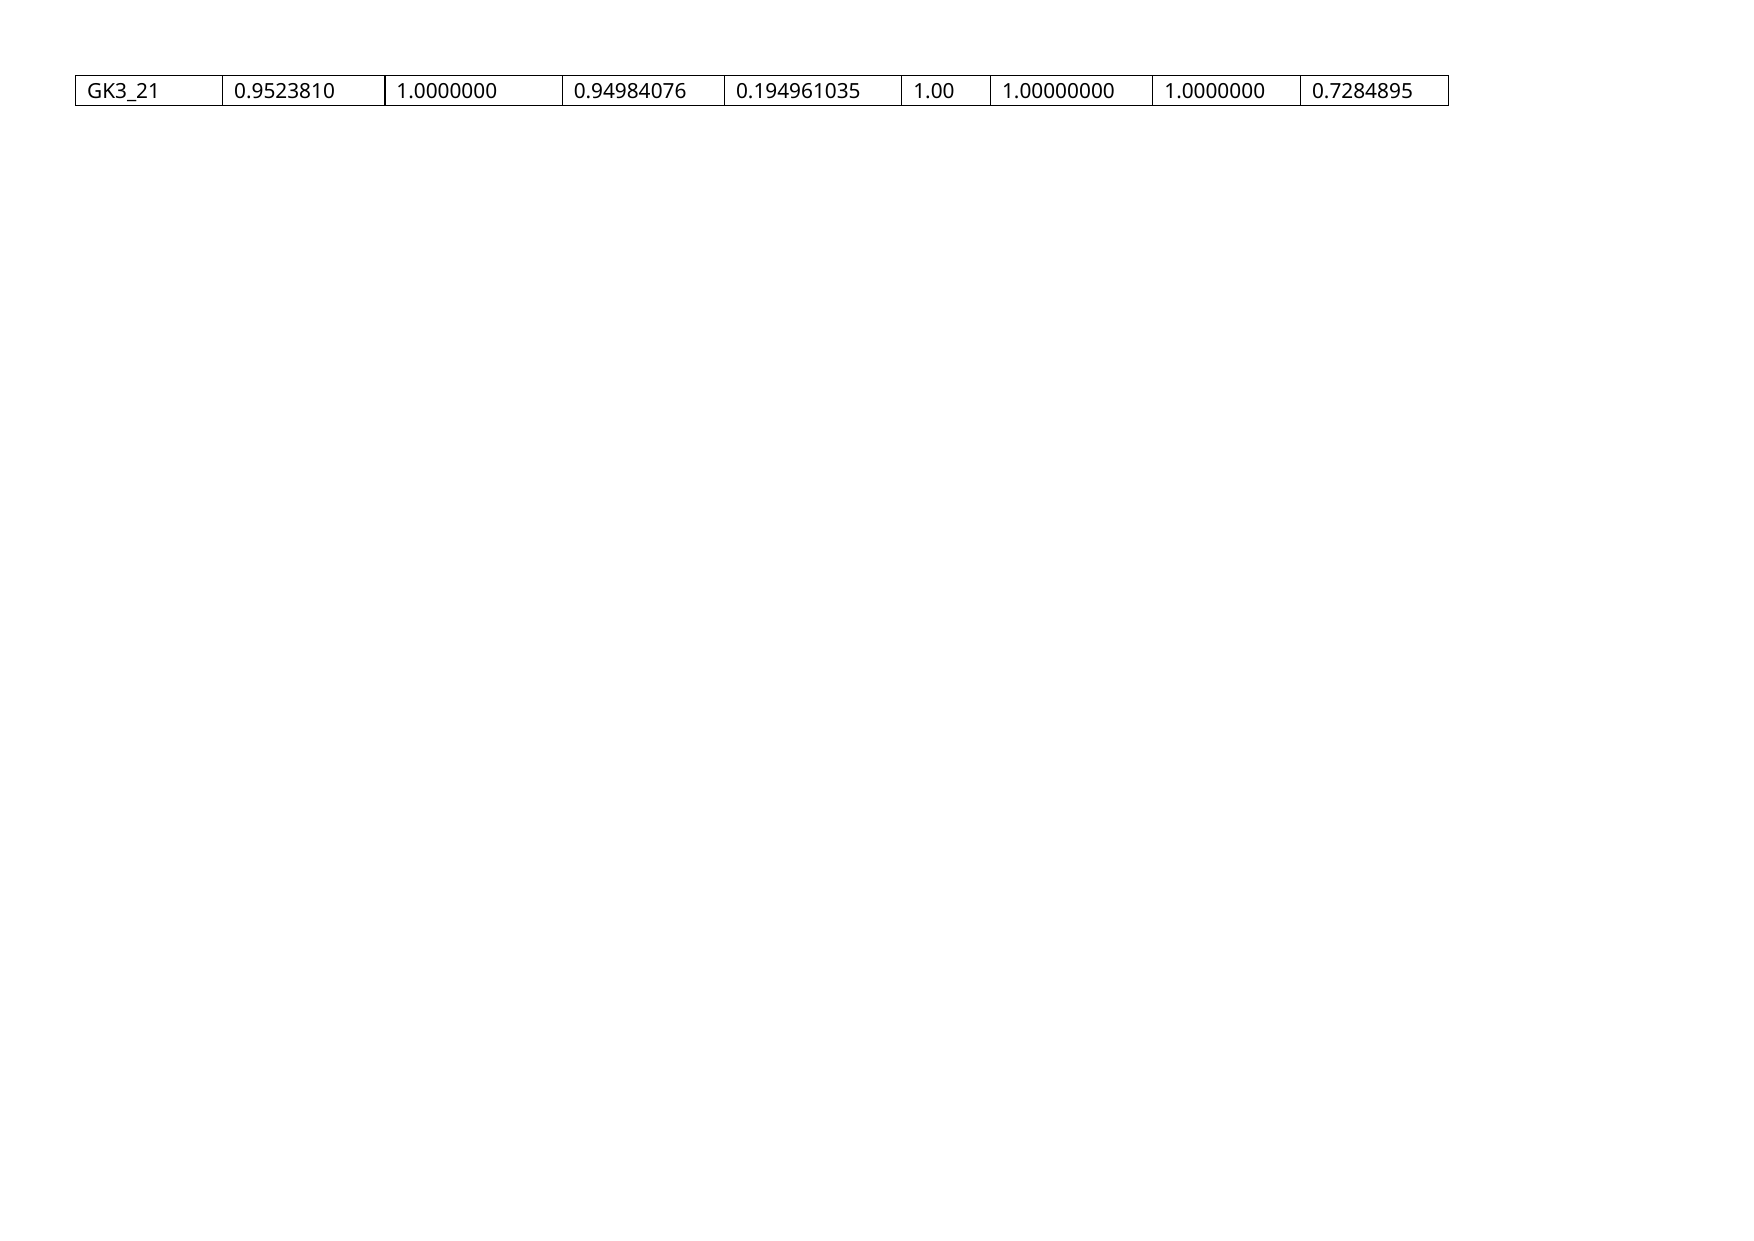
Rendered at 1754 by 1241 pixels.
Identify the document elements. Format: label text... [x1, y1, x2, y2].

table_cell 1.00 [902, 76, 990, 104]
table_cell 0.7284895 [1301, 76, 1448, 104]
table_cell 1.00000000 [991, 76, 1152, 104]
table_cell 1.0000000 [1153, 76, 1300, 104]
table_cell 0.94984076 [563, 76, 724, 104]
table_cell 1.0000000 [386, 76, 562, 104]
table_cell 0.9523810 [223, 76, 384, 104]
table_cell GK3_21 [76, 76, 222, 104]
table_cell 0.194961035 [725, 76, 901, 104]
